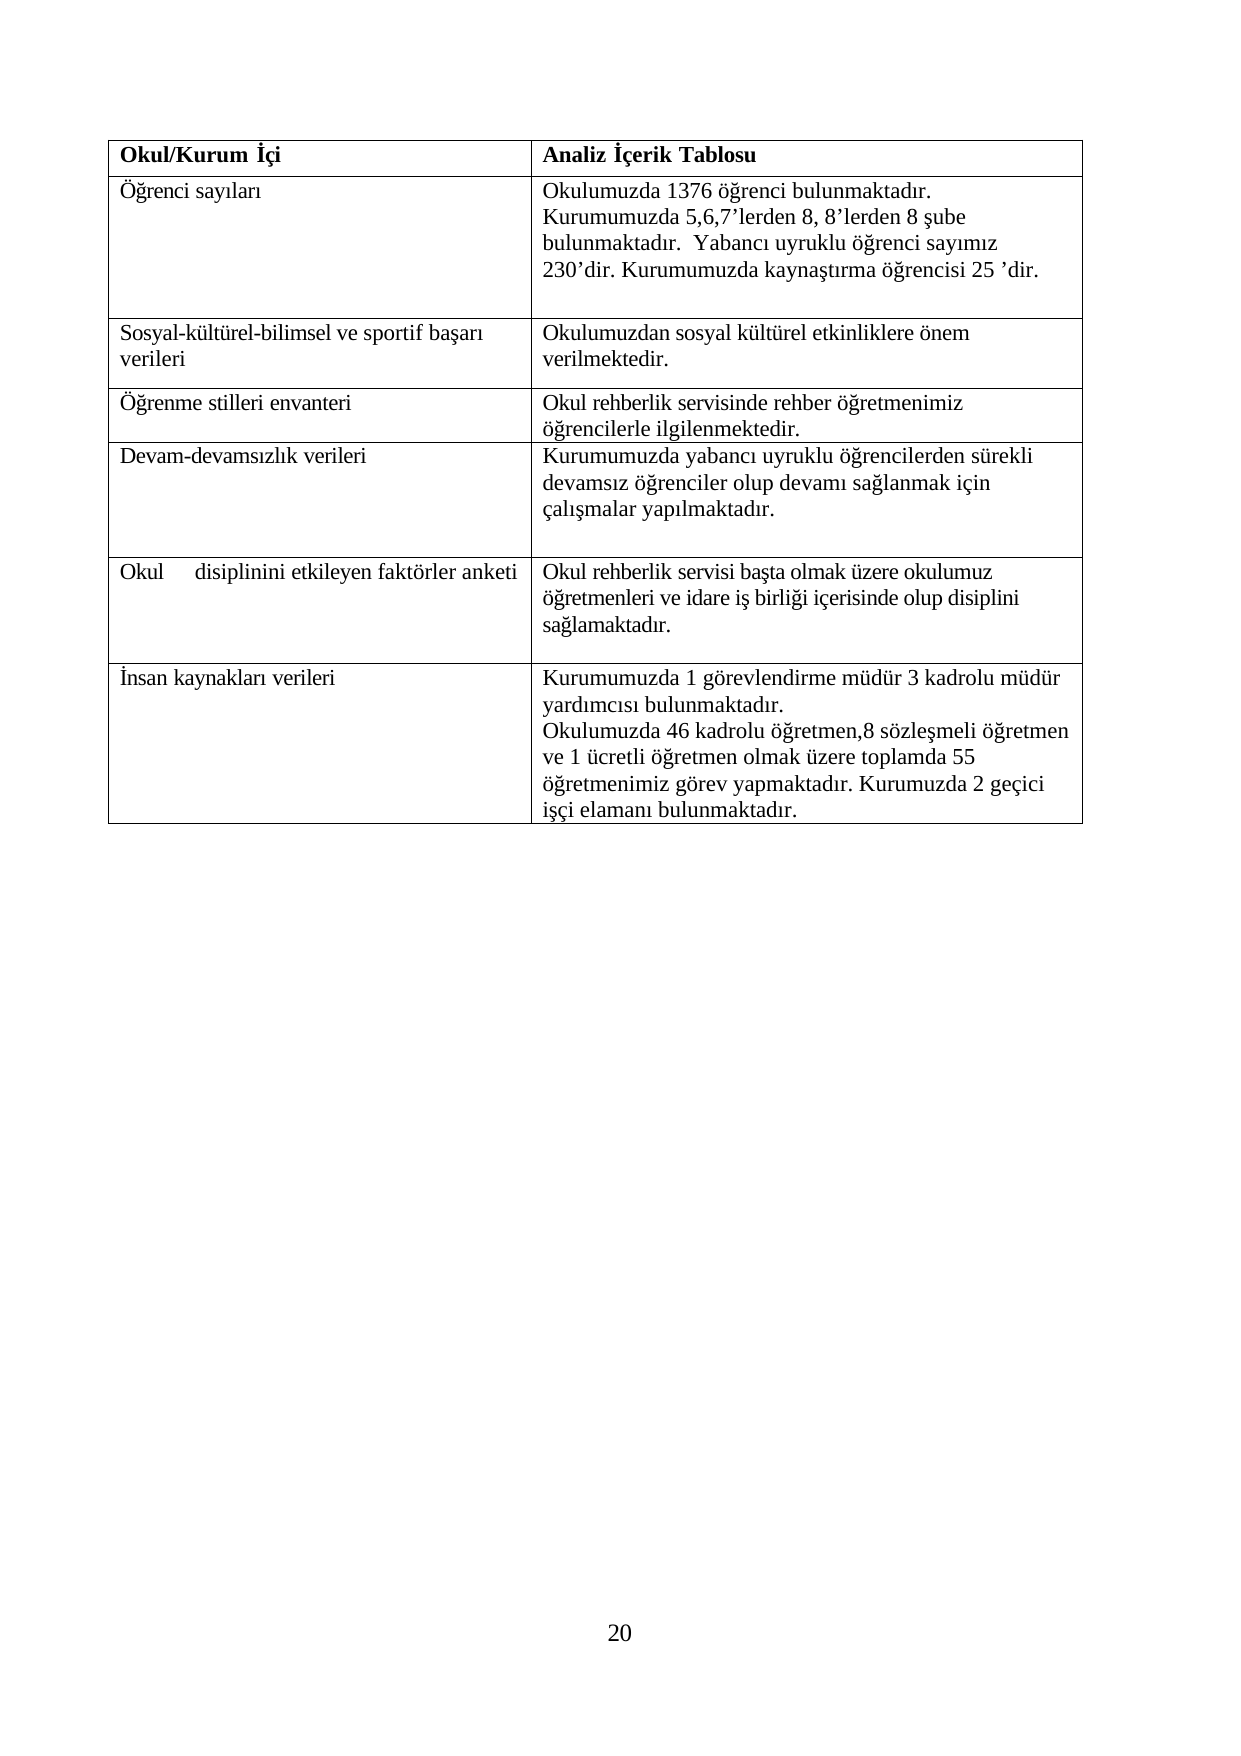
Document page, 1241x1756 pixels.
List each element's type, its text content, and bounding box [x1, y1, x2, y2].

table_cell Öğrenci sayıları [109, 177, 531, 318]
table_cell İnsan kaynakları verileri [109, 664, 531, 822]
table_cell Devam-devamsızlık verileri [109, 443, 531, 557]
table_header Okul/Kurum İçi [109, 141, 531, 176]
table_cell Okul rehberlik servisi başta olmak üzere okulumuz öğretmenleri ve idare iş birliği içerisinde olup disiplini sağlamaktadır. [532, 558, 1082, 663]
table_cell Sosyal-kültürel-bilimsel ve sportif başarı verileri [109, 319, 531, 388]
table_cell Okul disiplinini etkileyen faktörler anketi [109, 558, 531, 663]
table_cell Okulumuzda 1376 öğrenci bulunmaktadır. Kurumumuzda 5,6,7’lerden 8, 8’lerden 8 şube bulunmaktadır. Yabancı uyruklu öğrenci sayımız 230’dir. Kurumumuzda kaynaştırma öğrencisi 25 ’dir. [532, 177, 1082, 318]
table_cell Kurumumuzda 1 görevlendirme müdür 3 kadrolu müdür yardımcısı bulunmaktadır. Okulumuzda 46 kadrolu öğretmen,8 sözleşmeli öğretmen ve 1 ücretli öğretmen olmak üzere toplamda 55 öğretmenimiz görev yapmaktadır. Kurumuzda 2 geçici işçi elamanı bulunmaktadır. [532, 664, 1082, 822]
table_cell Okul rehberlik servisinde rehber öğretmenimiz öğrencilerle ilgilenmektedir. [532, 389, 1082, 442]
table_cell Okulumuzdan sosyal kültürel etkinliklere önem verilmektedir. [532, 319, 1082, 388]
table_cell Kurumumuzda yabancı uyruklu öğrencilerden sürekli devamsız öğrenciler olup devamı sağlanmak için çalışmalar yapılmaktadır. [532, 443, 1082, 557]
table_cell Öğrenme stilleri envanteri [109, 389, 531, 442]
table_header Analiz İçerik Tablosu [532, 141, 1082, 176]
